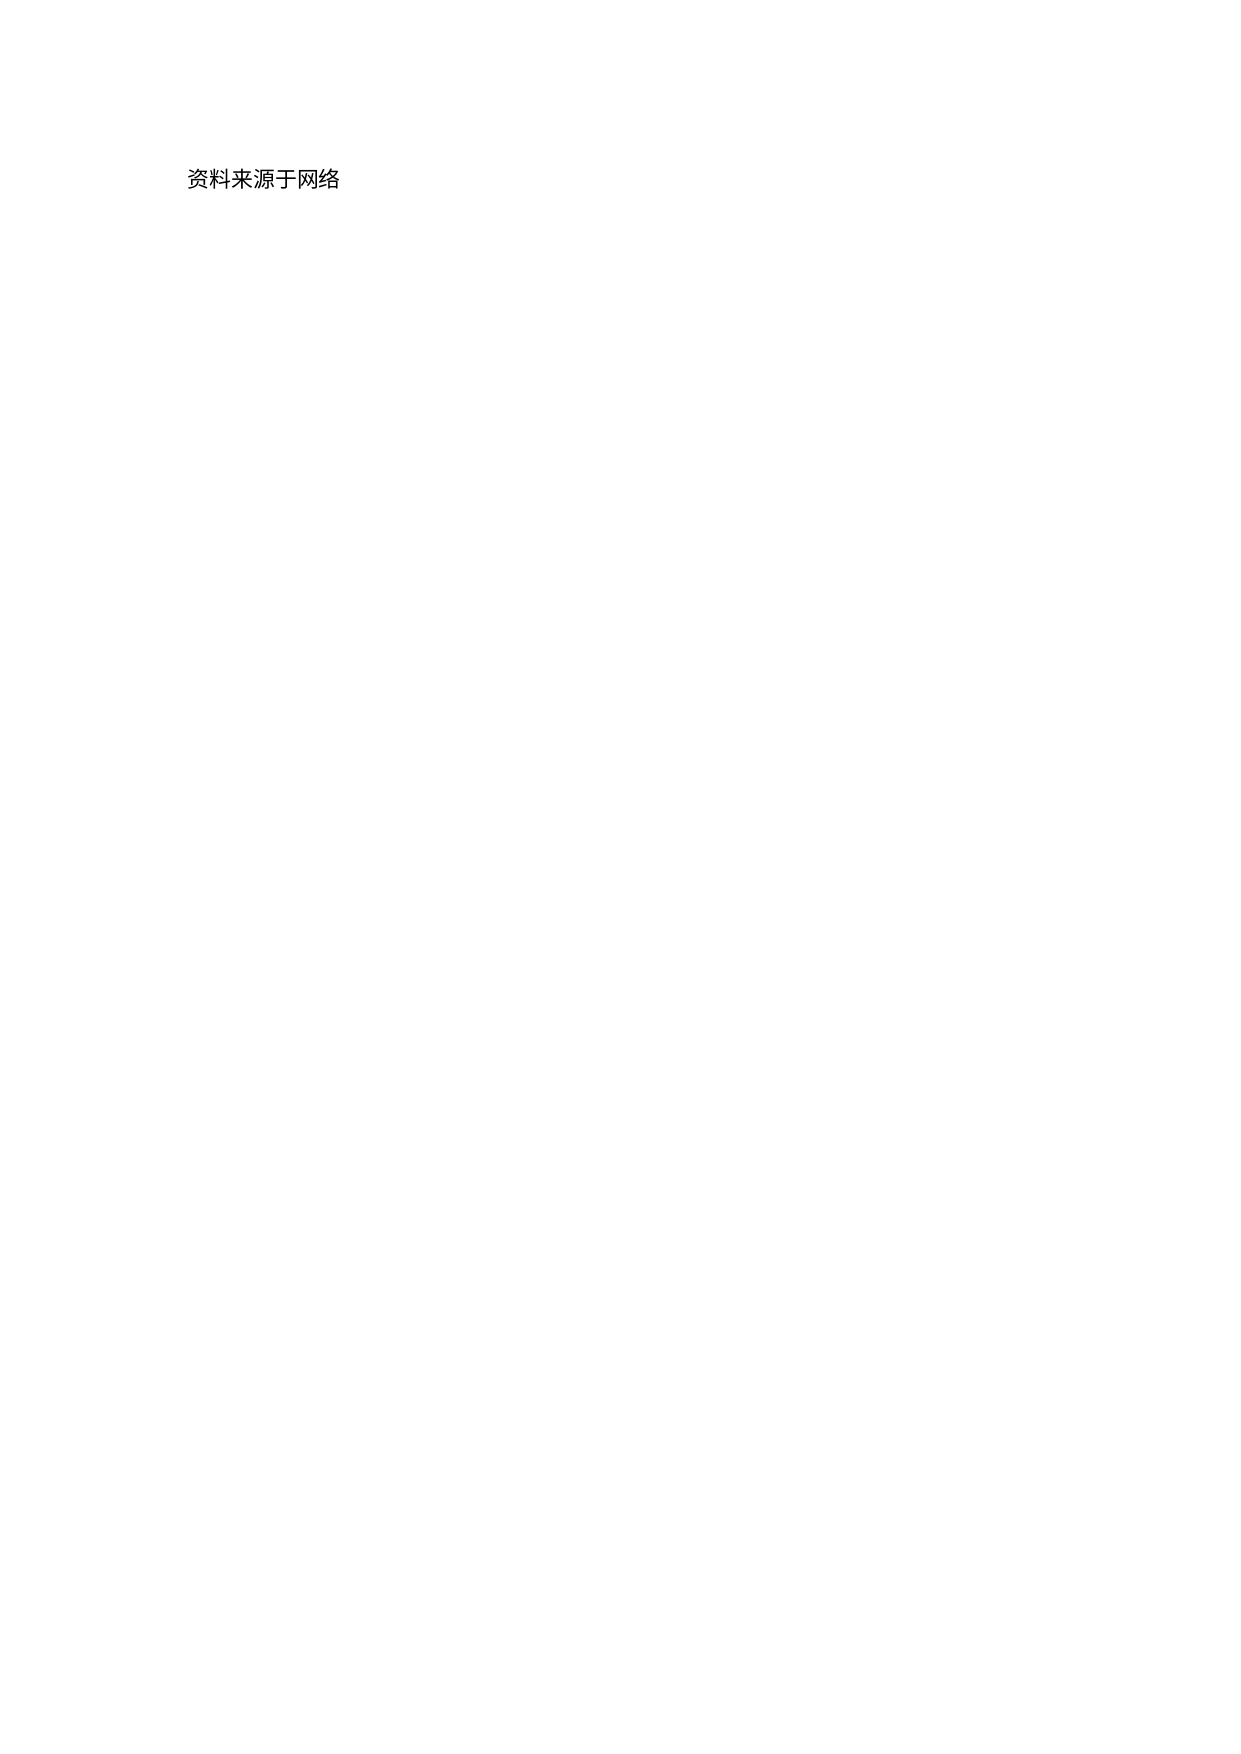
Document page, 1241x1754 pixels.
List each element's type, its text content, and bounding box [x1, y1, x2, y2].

text 资料来源于网络 [187, 162, 1053, 194]
